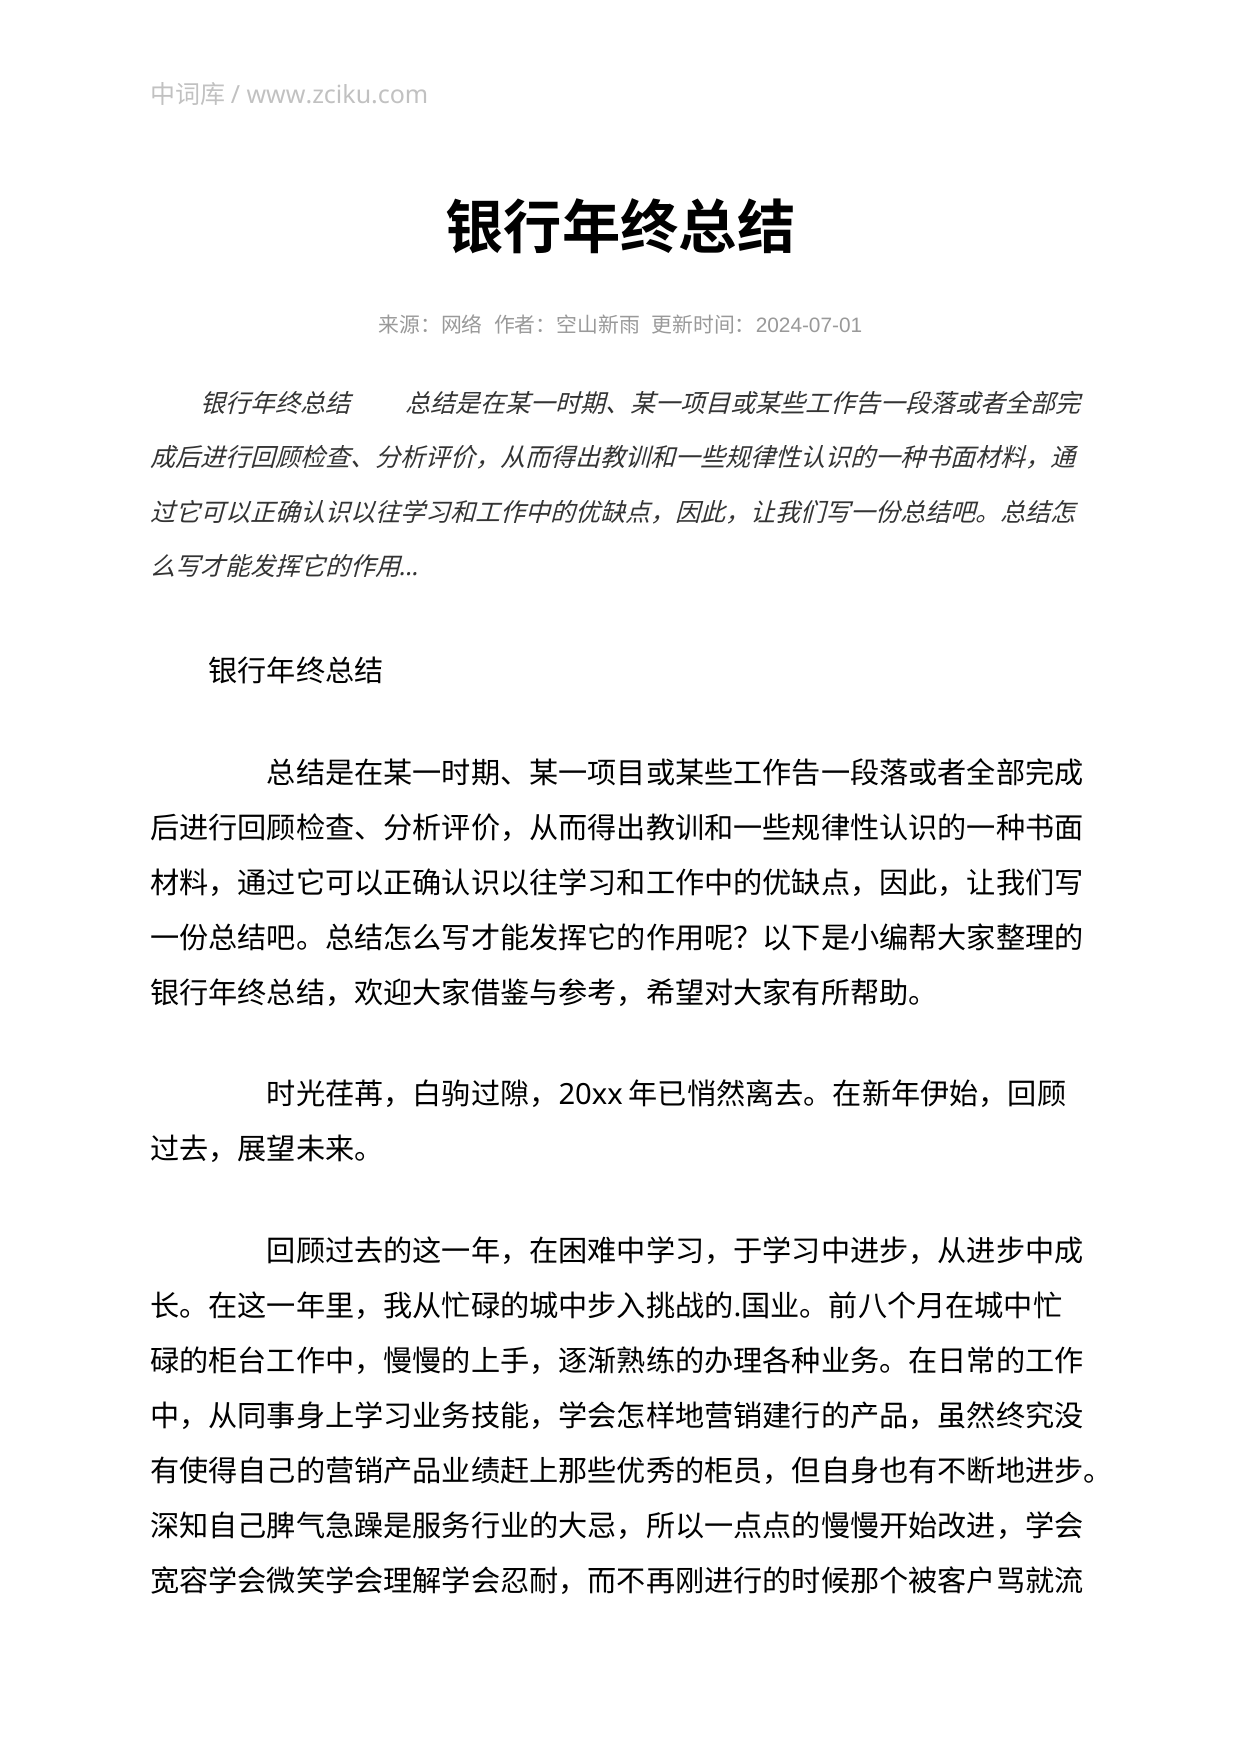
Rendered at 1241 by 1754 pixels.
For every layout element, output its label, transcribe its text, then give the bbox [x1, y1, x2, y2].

text 时光荏苒，白驹过隙，20xx年已悄然离去。在新年伊始，回顾过去，展望未来。 [150, 1071, 1090, 1168]
text 银行年终总结 [150, 648, 1090, 690]
text 总结是在某一时期、某一项目或某些工作告一段落或者全部完成后进行回顾检查、分析评价，从而得出教训和一些规律性认识的一种书面材料，通过它可以正确认识以往学习和工作中的优缺点，因此，让我们写一份总结吧。总结怎么写才能发挥它的作用呢？以下是小编帮大家整理的银行年终总结，欢迎大家借鉴与参考，希望对大家有所帮助。 [150, 749, 1090, 1011]
text 来源：网络 作者：空山新雨 更新时间：2024-07-01 [150, 313, 1090, 337]
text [150, 1228, 1090, 1599]
text 银行年终总结 总结是在某一时期、某一项目或某些工作告一段落或者全部完成后进行回顾检查、分析评价，从而得出教训和一些规律性认识的一种书面材料，通过它可以正确认识以往学习和工作中的优缺点，因此，让我们写一份总结吧。总结怎么写才能发挥它的作用... [150, 383, 1090, 583]
subtitle 银行年终总结 [150, 181, 1090, 266]
